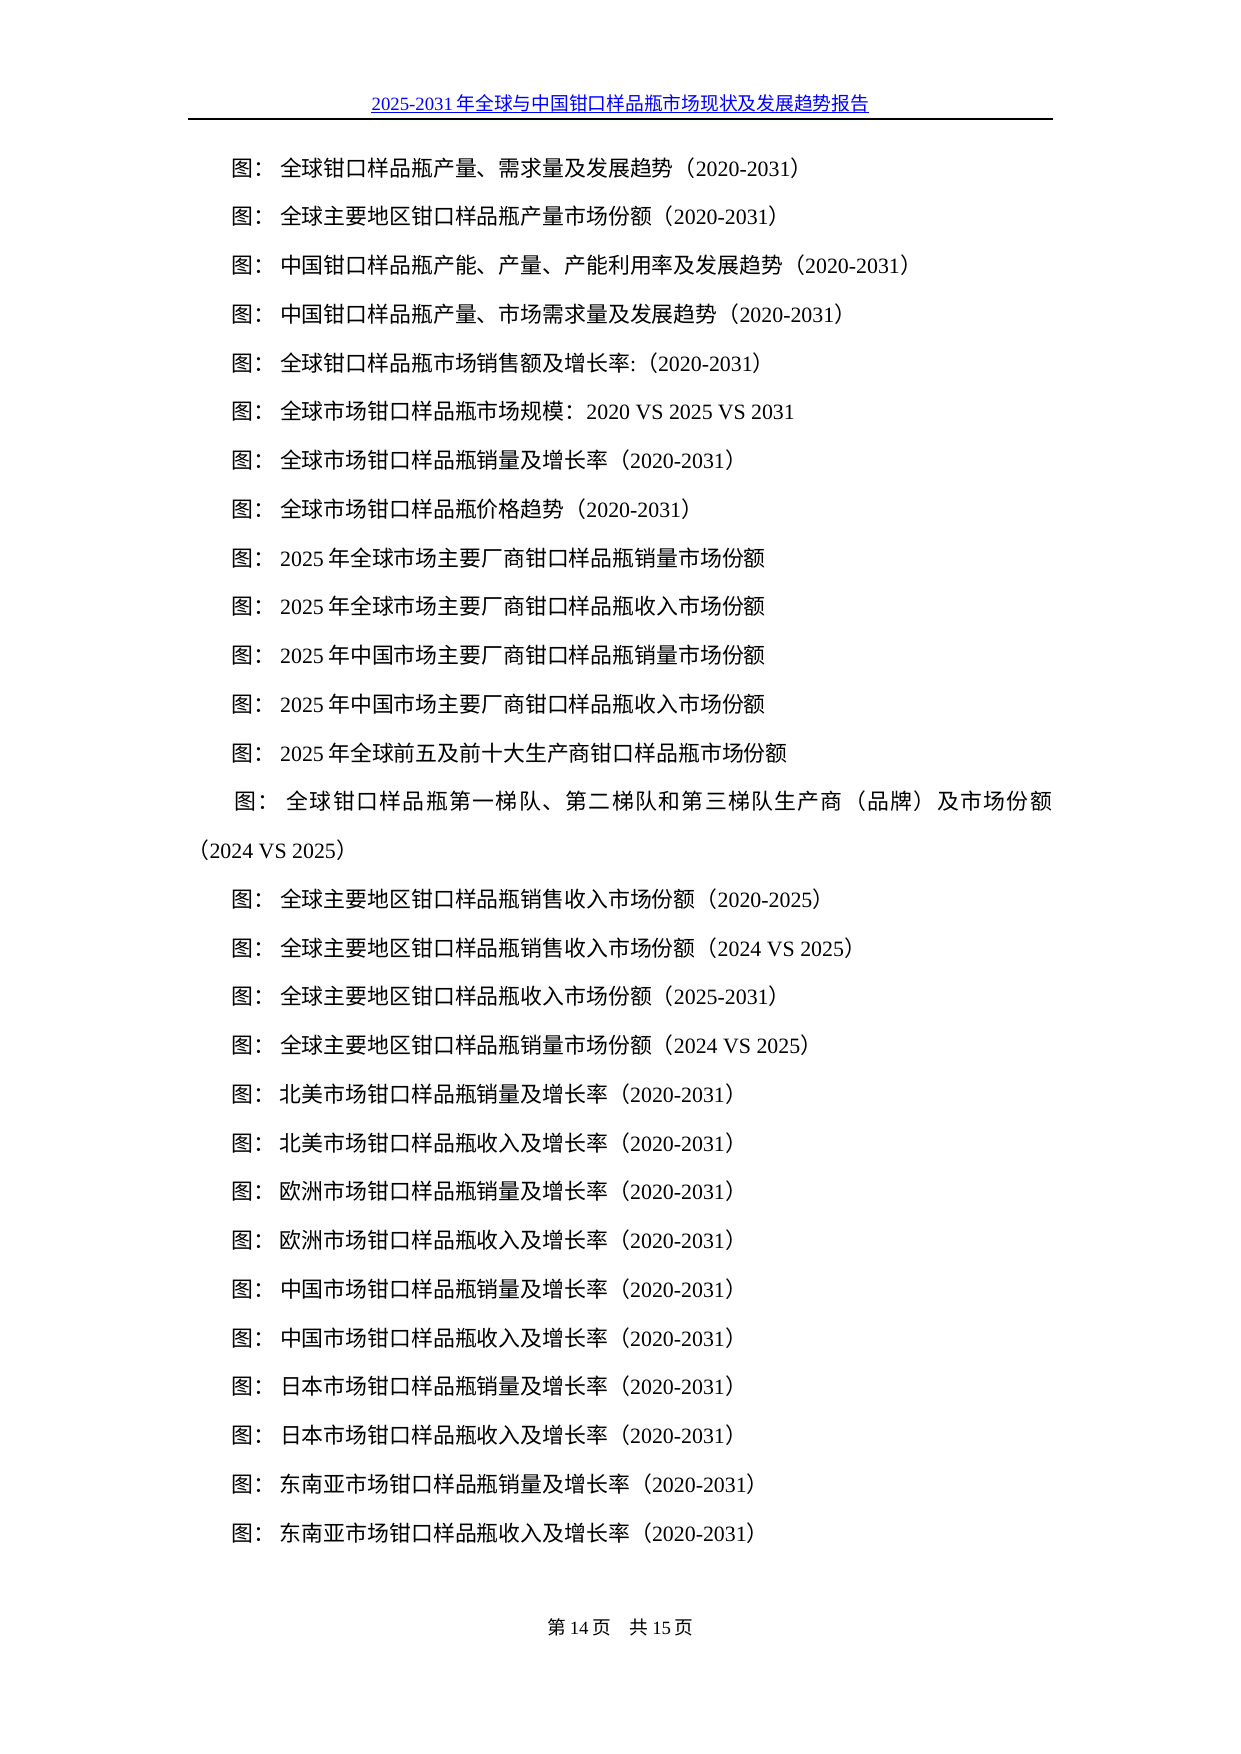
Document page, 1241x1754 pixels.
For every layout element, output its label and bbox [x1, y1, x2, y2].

text [187, 150, 1053, 1548]
